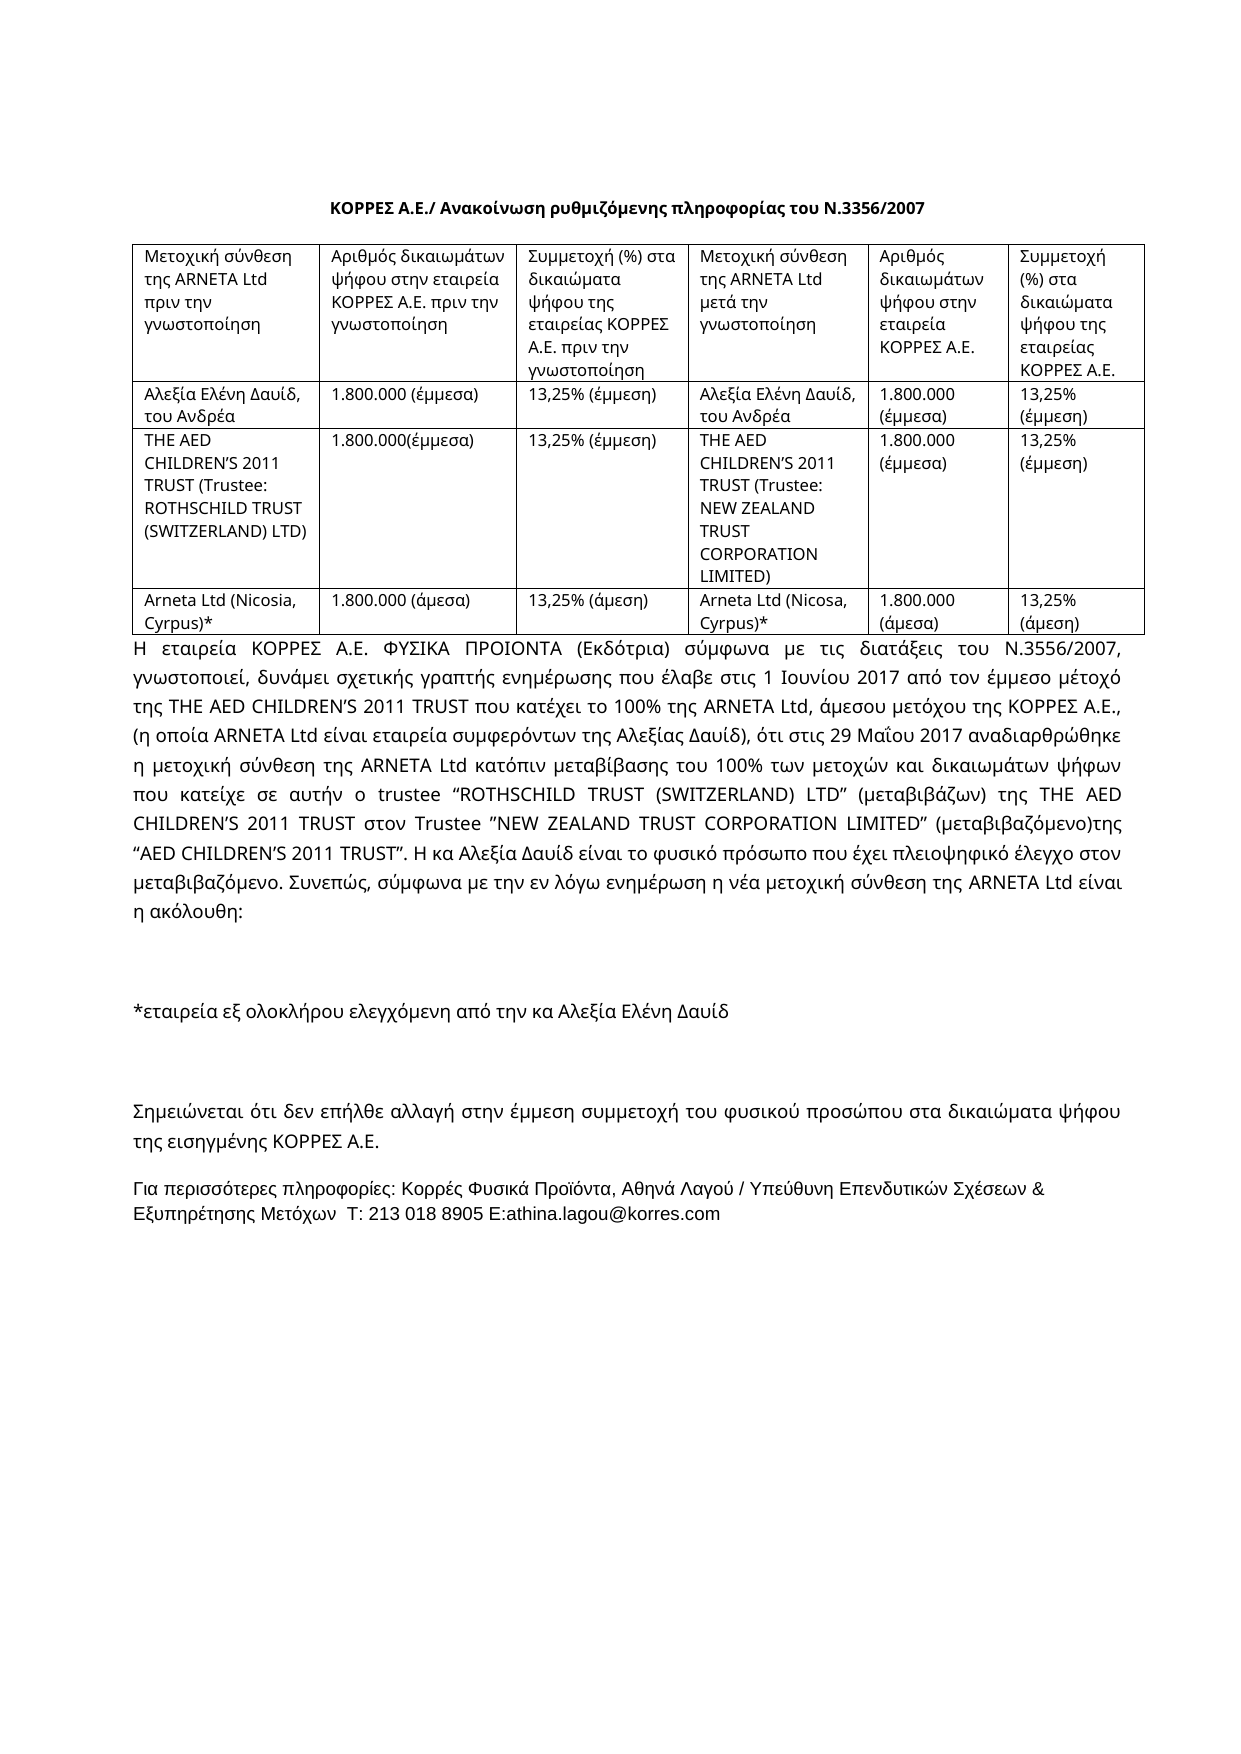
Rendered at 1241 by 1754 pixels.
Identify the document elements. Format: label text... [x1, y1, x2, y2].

table_cell 1.800.000(έμμεσα) [320, 429, 516, 587]
table_header Μετοχική σύνθεση της ARNETA Ltd πριν την γνωστοποίηση [133, 245, 319, 381]
table_header Συμμετοχή (%) στα δικαιώματα ψήφου της εταιρείας ΚΟΡΡΕΣ Α.Ε. [1009, 245, 1144, 381]
table_cell 13,25% (άμεση) [517, 589, 688, 634]
table_cell 13,25% (έμμεση) [1009, 382, 1144, 427]
table_header Αριθμός δικαιωμάτων ψήφου στην εταιρεία ΚΟΡΡΕΣ Α.Ε. πριν την γνωστοποίηση [320, 245, 516, 381]
table_cell 13,25% (έμμεση) [1009, 429, 1144, 587]
table_cell 13,25% (έμμεση) [517, 382, 688, 427]
table_cell Arneta Ltd (Nicosia, Cyrpus)* [133, 589, 319, 634]
text Η εταιρεία ΚΟΡΡΕΣ Α.Ε. ΦΥΣΙΚΑ ΠΡΟΙΟΝΤΑ (Εκδότρια) σύμφωνα με τις διατάξεις του Ν.3556/2007, γνωστοποιεί, δυνάμει σχετικής γραπτής ενημέρωσης που έλαβε στις 1 Ιουνίου 2017 από τον έμμεσο μέτοχό της THE AED CHILDREN’S 2011 TRUST που κατέχει το 100% της ARNETA Ltd, άμεσου μετόχου της ΚΟΡΡΕΣ Α.Ε., (η οποία ARNETA Ltd είναι εταιρεία συμφερόντων της Αλεξίας Δαυίδ), ότι στις 29 Μαΐου 2017 αναδιαρθρώθηκε η μετοχική σύνθεση της ARNETA Ltd κατόπιν μεταβίβασης του 100% των μετοχών και δικαιωμάτων ψήφων που κατείχε σε αυτήν o trustee “ROTHSCHILD TRUST (SWITZERLAND) LTD” (μεταβιβάζων) της THE AED CHILDREN’S 2011 TRUST στον Trustee ”NEW ZEALAND TRUST CORPORATION LIMITED” (μεταβιβαζόμενο)της “AED CHILDREN’S 2011 TRUST”. Η κα Αλεξία Δαυίδ είναι το φυσικό πρόσωπο που έχει πλειοψηφικό έλεγχο στον μεταβιβαζόμενο. Συνεπώς, σύμφωνα με την εν λόγω ενημέρωση η νέα μετοχική σύνθεση της ARNETA Ltd είναι η ακόλουθη: [133, 635, 1122, 924]
text *εταιρεία εξ ολοκλήρου ελεγχόμενη από την κα Αλεξία Ελένη Δαυίδ [133, 999, 1122, 1024]
text Σημειώνεται ότι δεν επήλθε αλλαγή στην έμμεση συμμετοχή του φυσικού προσώπου στα δικαιώματα ψήφου της εισηγμένης ΚΟΡΡΕΣ Α.Ε. [133, 1099, 1122, 1154]
text ΚΟΡΡΕΣ Α.Ε./ Ανακοίνωση ρυθμιζόμενης πληροφορίας του Ν.3356/2007 [133, 197, 1122, 219]
table_cell Αλεξία Ελένη Δαυίδ, του Ανδρέα [689, 382, 868, 427]
text Για περισσότερες πληροφορίες: Κορρές Φυσικά Προϊόντα, Αθηνά Λαγού / Υπεύθυνη Επενδυτικών Σχέσεων & Εξυπηρέτησης Μετόχων Τ: 213 018 8905 Ε:athina.lagou@korres.com [133, 1178, 1122, 1224]
table_cell 1.800.000 (έμμεσα) [320, 382, 516, 427]
table_header Αριθμός δικαιωμάτων ψήφου στην εταιρεία ΚΟΡΡΕΣ Α.Ε. [869, 245, 1008, 381]
table_cell Arneta Ltd (Nicosa, Cyrpus)* [689, 589, 868, 634]
table_cell 13,25% (έμμεση) [517, 429, 688, 587]
table_cell 1.800.000 (άμεσα) [320, 589, 516, 634]
table_cell THE AED CHILDREN’S 2011 TRUST (Trustee: NEW ZEALAND TRUST CORPORATION LIMITED) [689, 429, 868, 587]
table_cell 13,25% (άμεση) [1009, 589, 1144, 634]
table_cell 1.800.000 (έμμεσα) [869, 382, 1008, 427]
table_header Συμμετοχή (%) στα δικαιώματα ψήφου της εταιρείας ΚΟΡΡΕΣ Α.Ε. πριν την γνωστοποίηση [517, 245, 688, 381]
table_cell 1.800.000 (άμεσα) [869, 589, 1008, 634]
table_cell Αλεξία Ελένη Δαυίδ, του Ανδρέα [133, 382, 319, 427]
table_cell THE AED CHILDREN’S 2011 TRUST (Trustee: ROTHSCHILD TRUST (SWITZERLAND) LTD) [133, 429, 319, 587]
table_header Μετοχική σύνθεση της ARNETA Ltd μετά την γνωστοποίηση [689, 245, 868, 381]
table_cell 1.800.000 (έμμεσα) [869, 429, 1008, 587]
